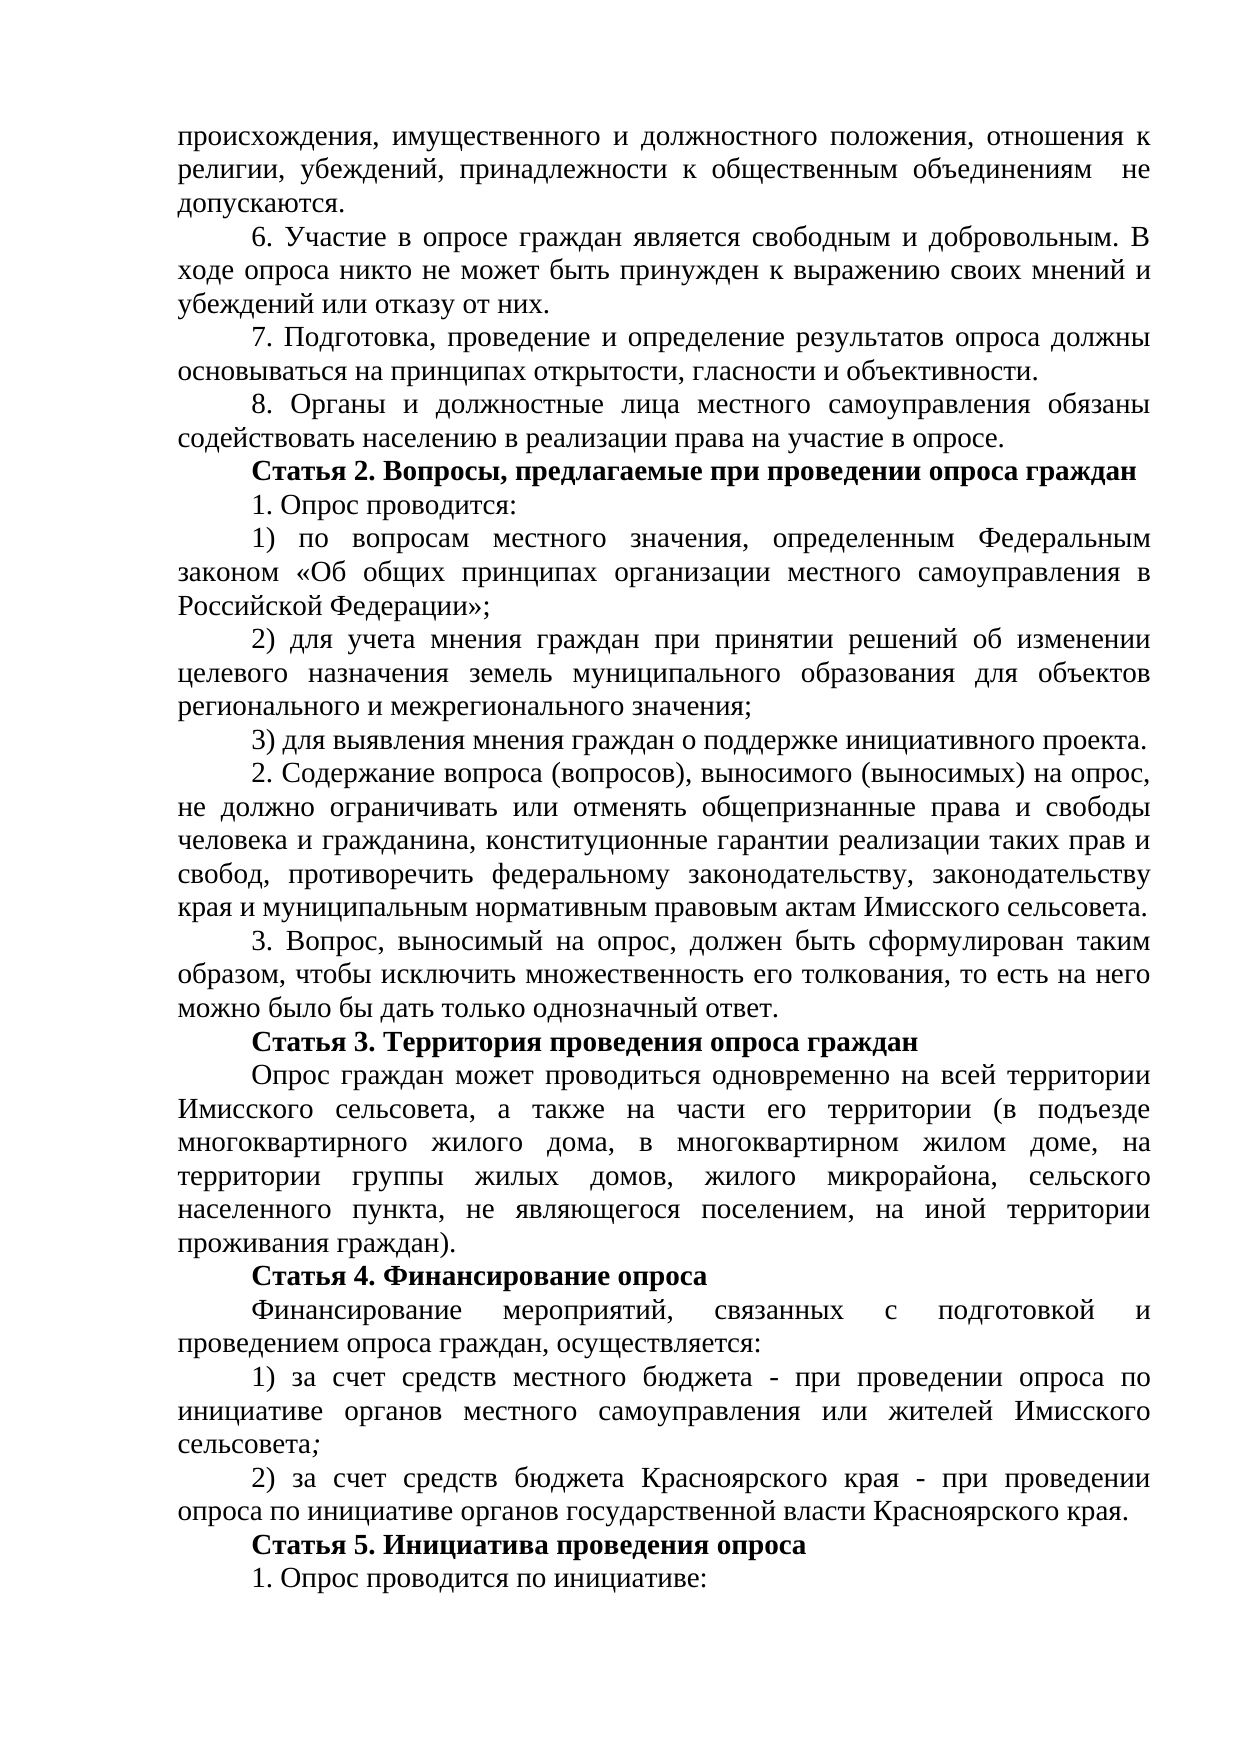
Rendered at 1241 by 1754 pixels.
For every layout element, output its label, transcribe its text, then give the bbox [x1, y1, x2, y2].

text 3) для выявления мнения граждан о поддержке инициативного проекта. [177, 722, 1152, 755]
text 6. Участие в опросе граждан является свободным и добровольным. В ходе опроса никто не может быть принужден к выражению своих мнений и убеждений или отказу от них. [177, 219, 1152, 319]
text 2) за счет средств бюджета Красноярского края - при проведении опроса по инициативе органов государственной власти Красноярского края. [177, 1460, 1152, 1527]
text Статья 4. Финансирование опроса [177, 1258, 1152, 1292]
text 2. Содержание вопроса (вопросов), выносимого (выносимых) на опрос, не должно ограничивать или отменять общепризнанные права и свободы человека и гражданина, конституционные гарантии реализации таких прав и свобод, противоречить федеральному законодательству, законодательству края и муниципальным нормативным правовым актам Имисского сельсовета. [177, 755, 1152, 923]
text Статья 2. Вопросы, предлагаемые при проведении опроса граждан [177, 453, 1152, 487]
text 1. Опрос проводится: [177, 487, 1152, 521]
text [177, 118, 1152, 219]
text 3. Вопрос, выносимый на опрос, должен быть сформулирован таким образом, чтобы исключить множественность его толкования, то есть на него можно было бы дать только однозначный ответ. [177, 923, 1152, 1024]
text 7. Подготовка, проведение и определение результатов опроса должны основываться на принципах открытости, гласности и объективности. [177, 319, 1152, 386]
text Статья 3. Территория проведения опроса граждан [177, 1024, 1152, 1057]
text 1. Опрос проводится по инициативе: [177, 1560, 1152, 1594]
text 1) за счет средств местного бюджета - при проведении опроса по инициативе органов местного самоуправления или жителей Имисского сельсовета; [177, 1359, 1152, 1460]
text Статья 5. Инициатива проведения опроса [177, 1527, 1152, 1560]
text Опрос граждан может проводиться одновременно на всей территории Имисского сельсовета, а также на части его территории (в подъезде многоквартирного жилого дома, в многоквартирном жилом доме, на территории группы жилых домов, жилого микрорайона, сельского населенного пункта, не являющегося поселением, на иной территории проживания граждан). [177, 1057, 1152, 1258]
text 8. Органы и должностные лица местного самоуправления обязаны содействовать населению в реализации права на участие в опросе. [177, 386, 1152, 453]
text 2) для учета мнения граждан при принятии решений об изменении целевого назначения земель муниципального образования для объектов регионального и межрегионального значения; [177, 621, 1152, 722]
text Финансирование мероприятий, связанных с подготовкой и проведением опроса граждан, осуществляется: [177, 1292, 1152, 1359]
text 1) по вопросам местного значения, определенным Федеральным законом «Об общих принципах организации местного самоуправления в Российской Федерации»; [177, 521, 1152, 621]
